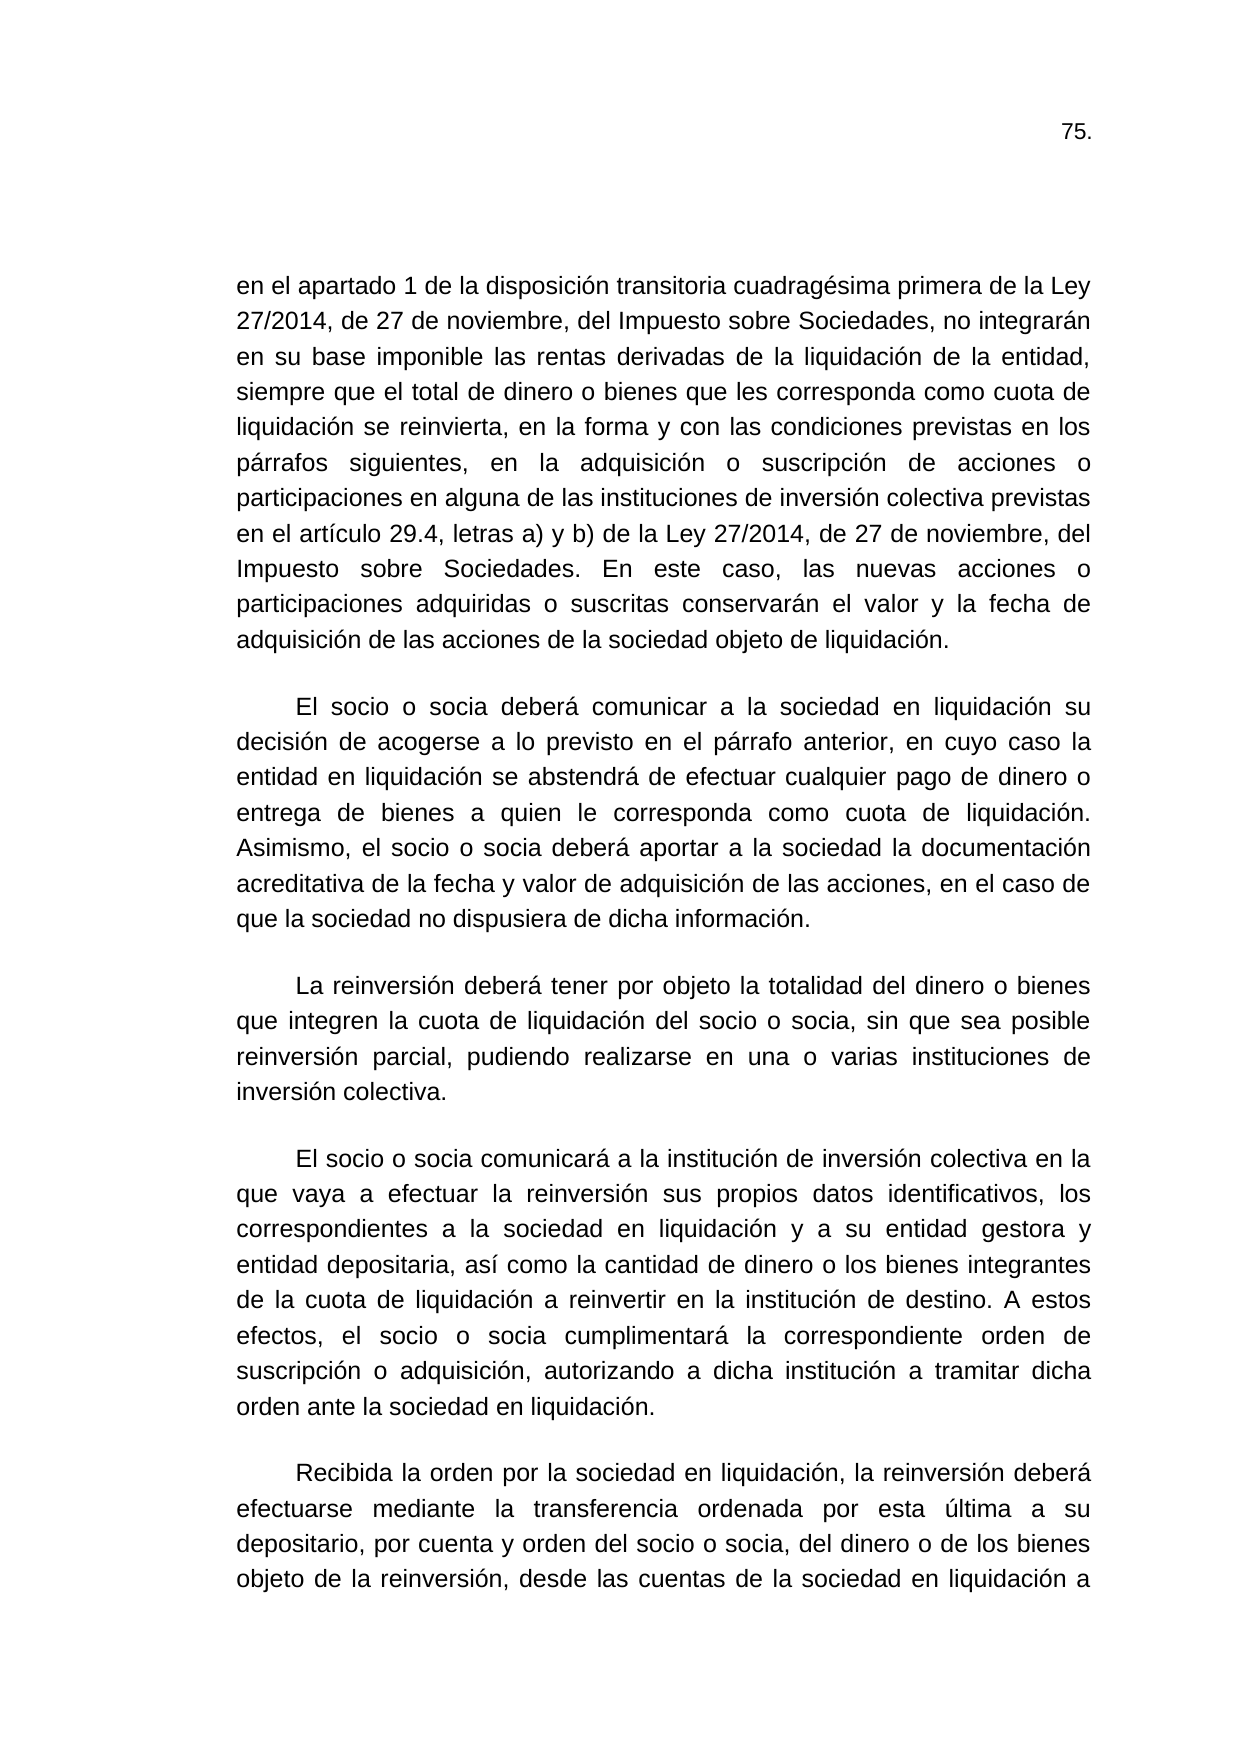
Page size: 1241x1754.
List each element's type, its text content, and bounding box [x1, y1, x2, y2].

text El socio o socia deberá comunicar a la sociedad en liquidación su decisión de acogerse a lo previsto en el párrafo anterior, en cuyo caso la entidad en liquidación se abstendrá de efectuar cualquier pago de dinero o entrega de bienes a quien le corresponda como cuota de liquidación. Asimismo, el socio o socia deberá aportar a la sociedad la documentación acreditativa de la fecha y valor de adquisición de las acciones, en el caso de que la sociedad no dispusiera de dicha información. [236, 687, 1092, 934]
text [236, 266, 1092, 655]
text El socio o socia comunicará a la institución de inversión colectiva en la que vaya a efectuar la reinversión sus propios datos identificativos, los correspondientes a la sociedad en liquidación y a su entidad gestora y entidad depositaria, así como la cantidad de dinero o los bienes integrantes de la cuota de liquidación a reinvertir en la institución de destino. A estos efectos, el socio o socia cumplimentará la correspondiente orden de suscripción o adquisición, autorizando a dicha institución a tramitar dicha orden ante la sociedad en liquidación. [236, 1139, 1092, 1422]
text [236, 1453, 1092, 1595]
text La reinversión deberá tener por objeto la totalidad del dinero o bienes que integren la cuota de liquidación del socio o socia, sin que sea posible reinversión parcial, pudiendo realizarse en una o varias instituciones de inversión colectiva. [236, 966, 1092, 1107]
